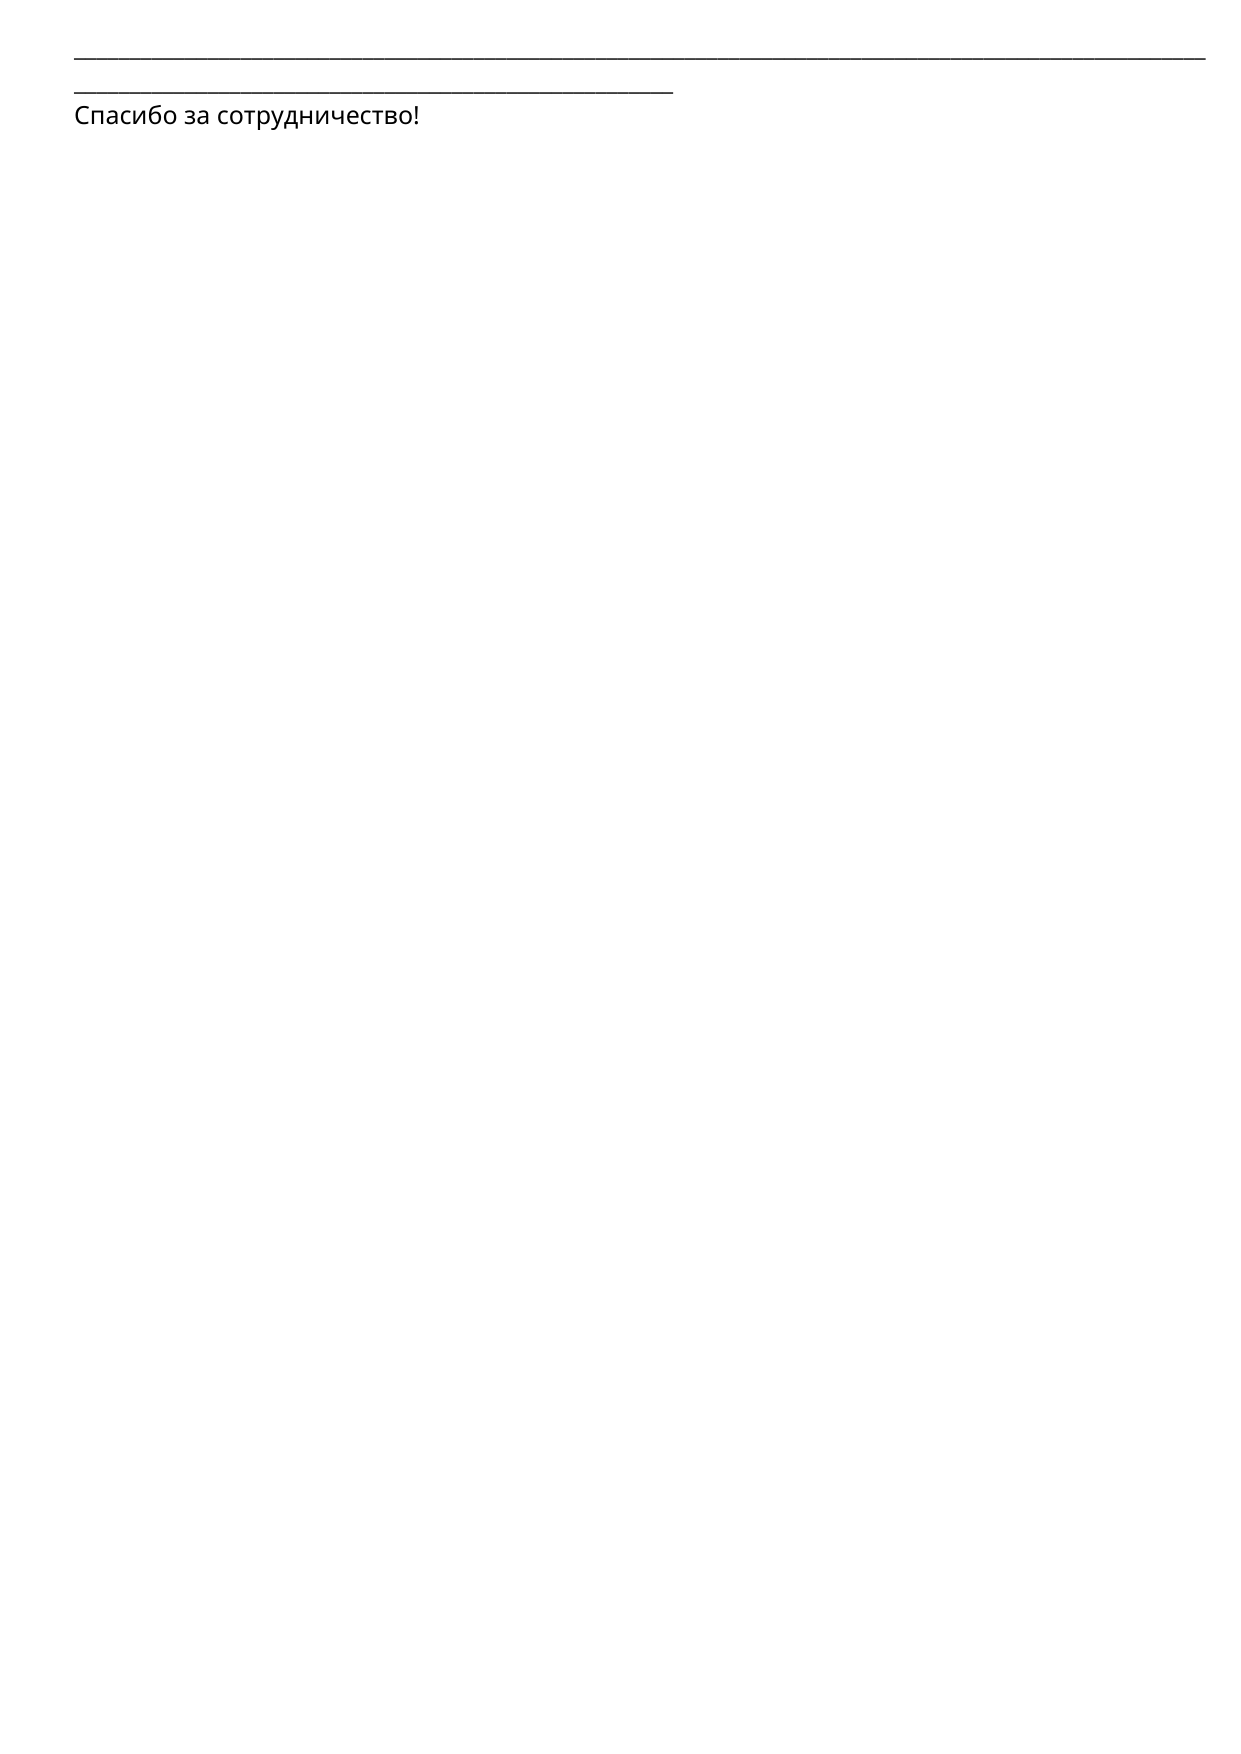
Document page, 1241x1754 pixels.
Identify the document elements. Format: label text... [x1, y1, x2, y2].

text Спасибо за сотрудничество! [74, 98, 1211, 132]
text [74, 29, 1211, 98]
